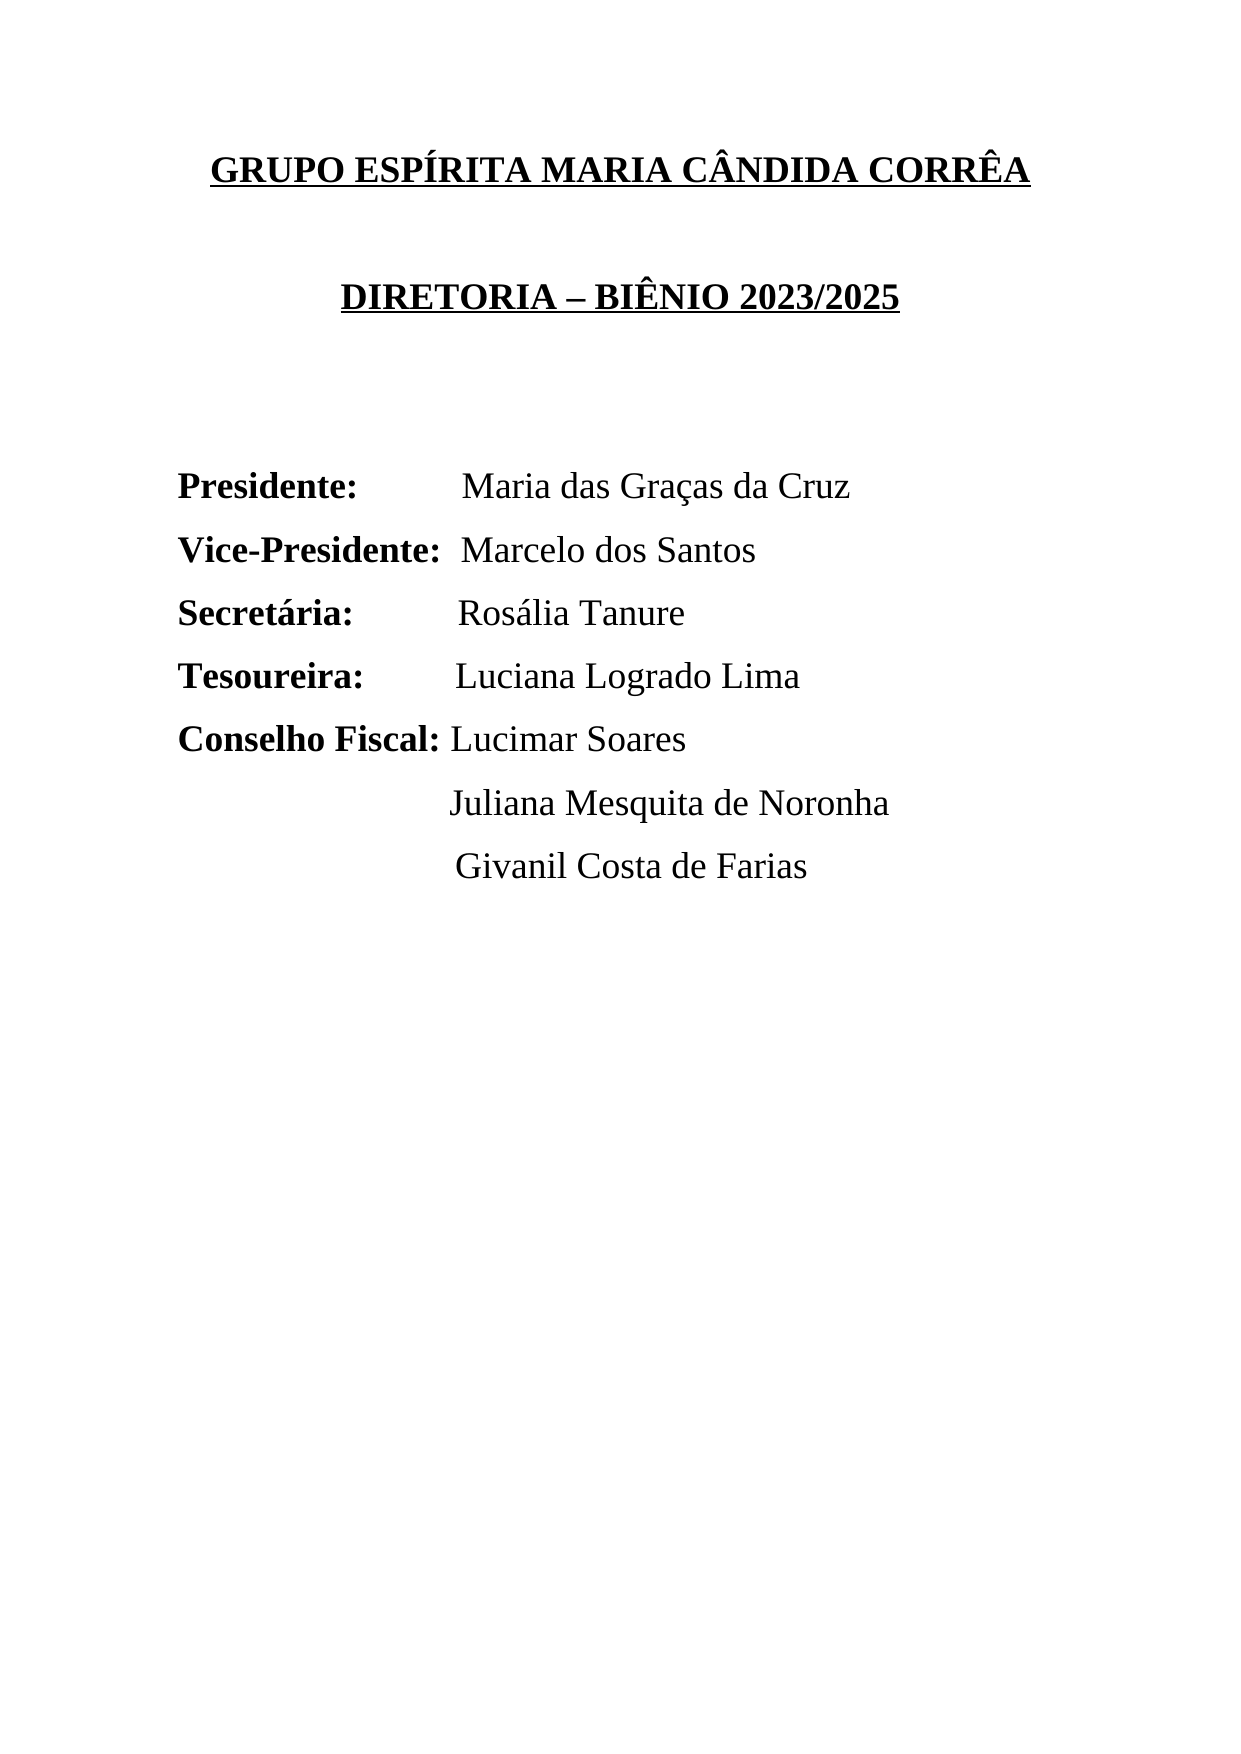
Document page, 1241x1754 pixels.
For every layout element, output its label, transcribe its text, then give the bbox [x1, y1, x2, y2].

text Givanil Costa de Farias [177, 843, 1063, 886]
text Secretária: Rosália Tanure [177, 590, 1063, 633]
text GRUPO ESPÍRITA MARIA CÂNDIDA CORRÊA [177, 148, 1063, 191]
text Juliana Mesquita de Noronha [177, 780, 1063, 823]
text Conselho Fiscal: Lucimar Soares [177, 717, 1063, 760]
text Tesoureira: Luciana Logrado Lima [177, 653, 1063, 697]
text Presidente: Maria das Graças da Cruz [177, 464, 1063, 507]
text DIRETORIA – BIÊNIO 2023/2025 [177, 274, 1063, 317]
text Vice-Presidente: Marcelo dos Santos [177, 527, 1063, 570]
